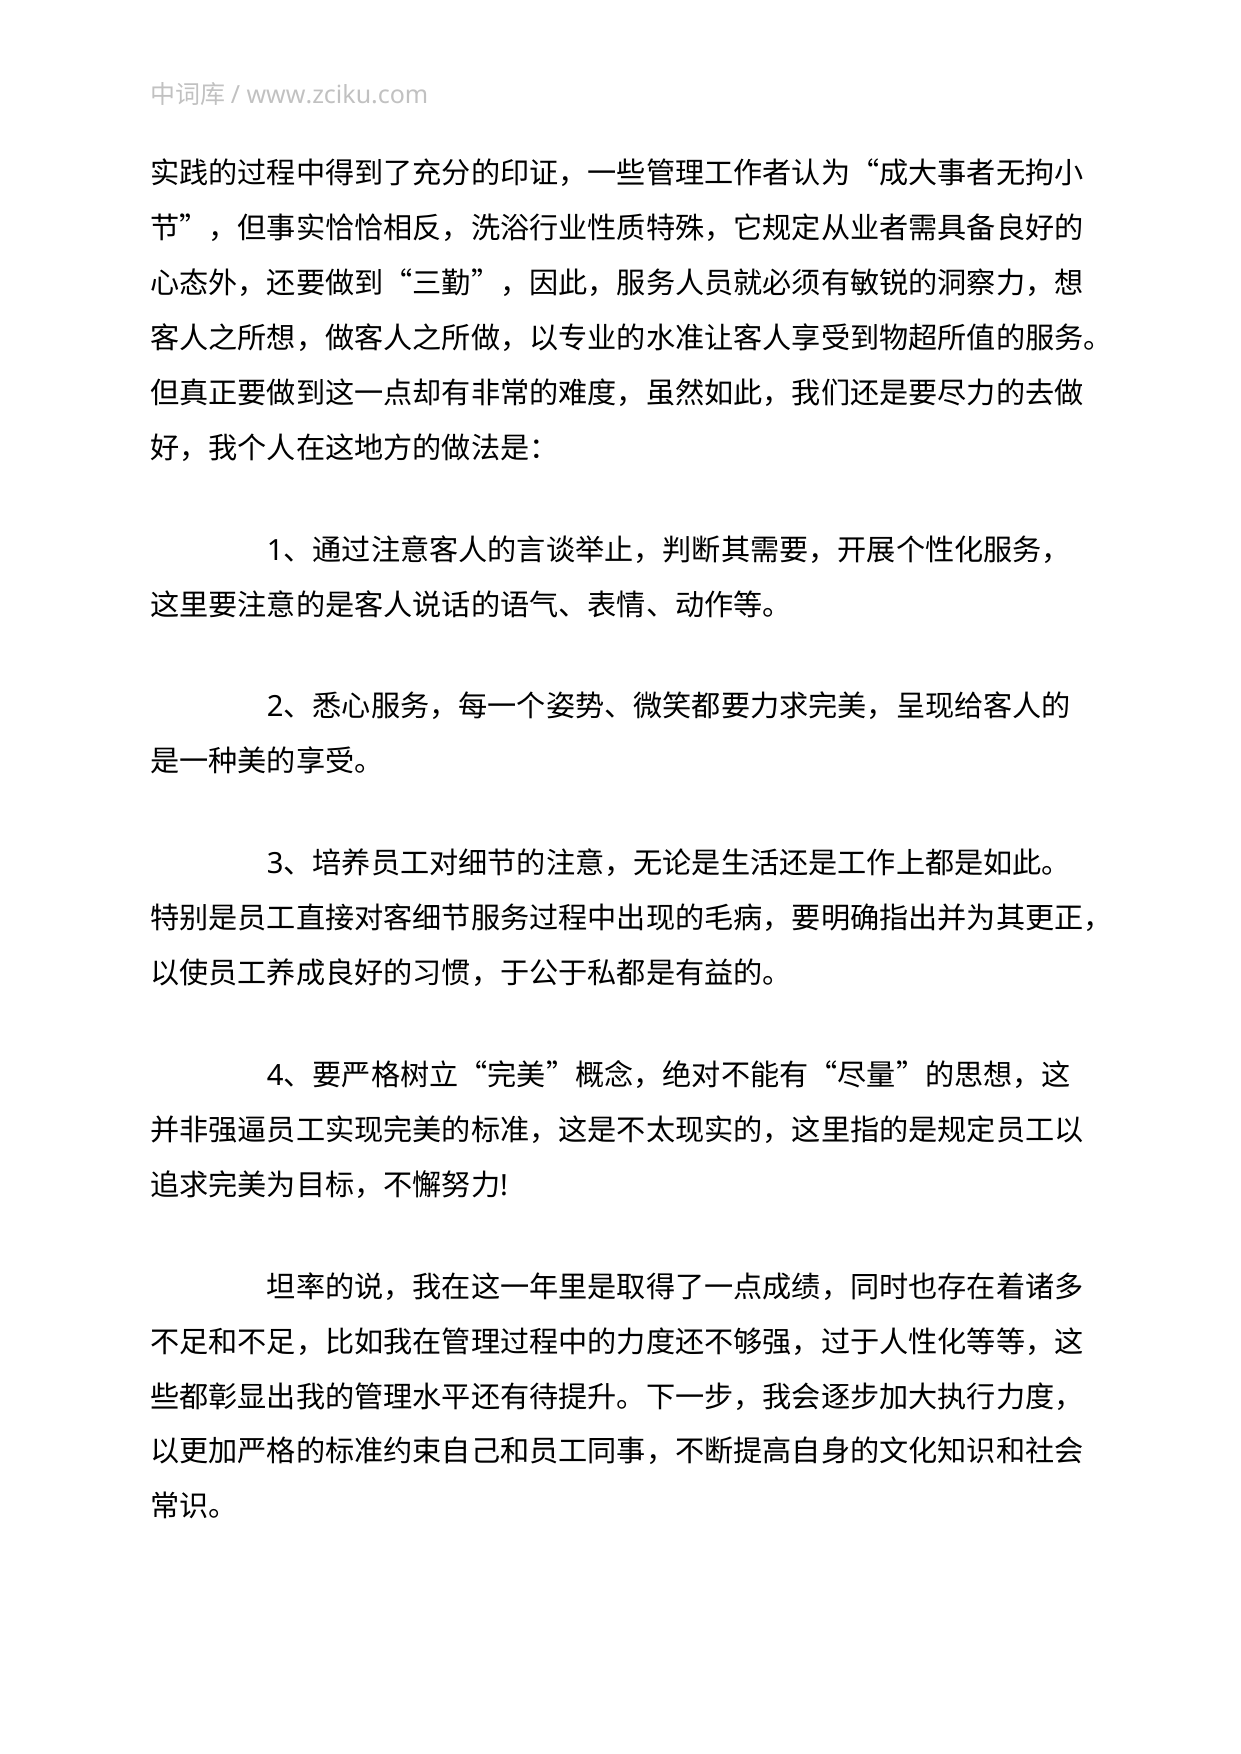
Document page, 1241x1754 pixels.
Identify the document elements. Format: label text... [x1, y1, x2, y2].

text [150, 150, 1090, 467]
text 1、通过注意客人的言谈举止，判断其需要，开展个性化服务，这里要注意的是客人说话的语气、表情、动作等。 [150, 526, 1090, 623]
text 坦率的说，我在这一年里是取得了一点成绩，同时也存在着诸多不足和不足，比如我在管理过程中的力度还不够强，过于人性化等等，这些都彰显出我的管理水平还有待提升。下一步，我会逐步加大执行力度，以更加严格的标准约束自己和员工同事，不断提高自身的文化知识和社会常识。 [150, 1263, 1090, 1525]
text 3、培养员工对细节的注意，无论是生活还是工作上都是如此。特别是员工直接对客细节服务过程中出现的毛病，要明确指出并为其更正，以使员工养成良好的习惯，于公于私都是有益的。 [150, 840, 1090, 992]
text 4、要严格树立“完美”概念，绝对不能有“尽量”的思想，这并非强逼员工实现完美的标准，这是不太现实的，这里指的是规定员工以追求完美为目标，不懈努力! [150, 1051, 1090, 1204]
text 2、悉心服务，每一个姿势、微笑都要力求完美，呈现给客人的是一种美的享受。 [150, 683, 1090, 780]
